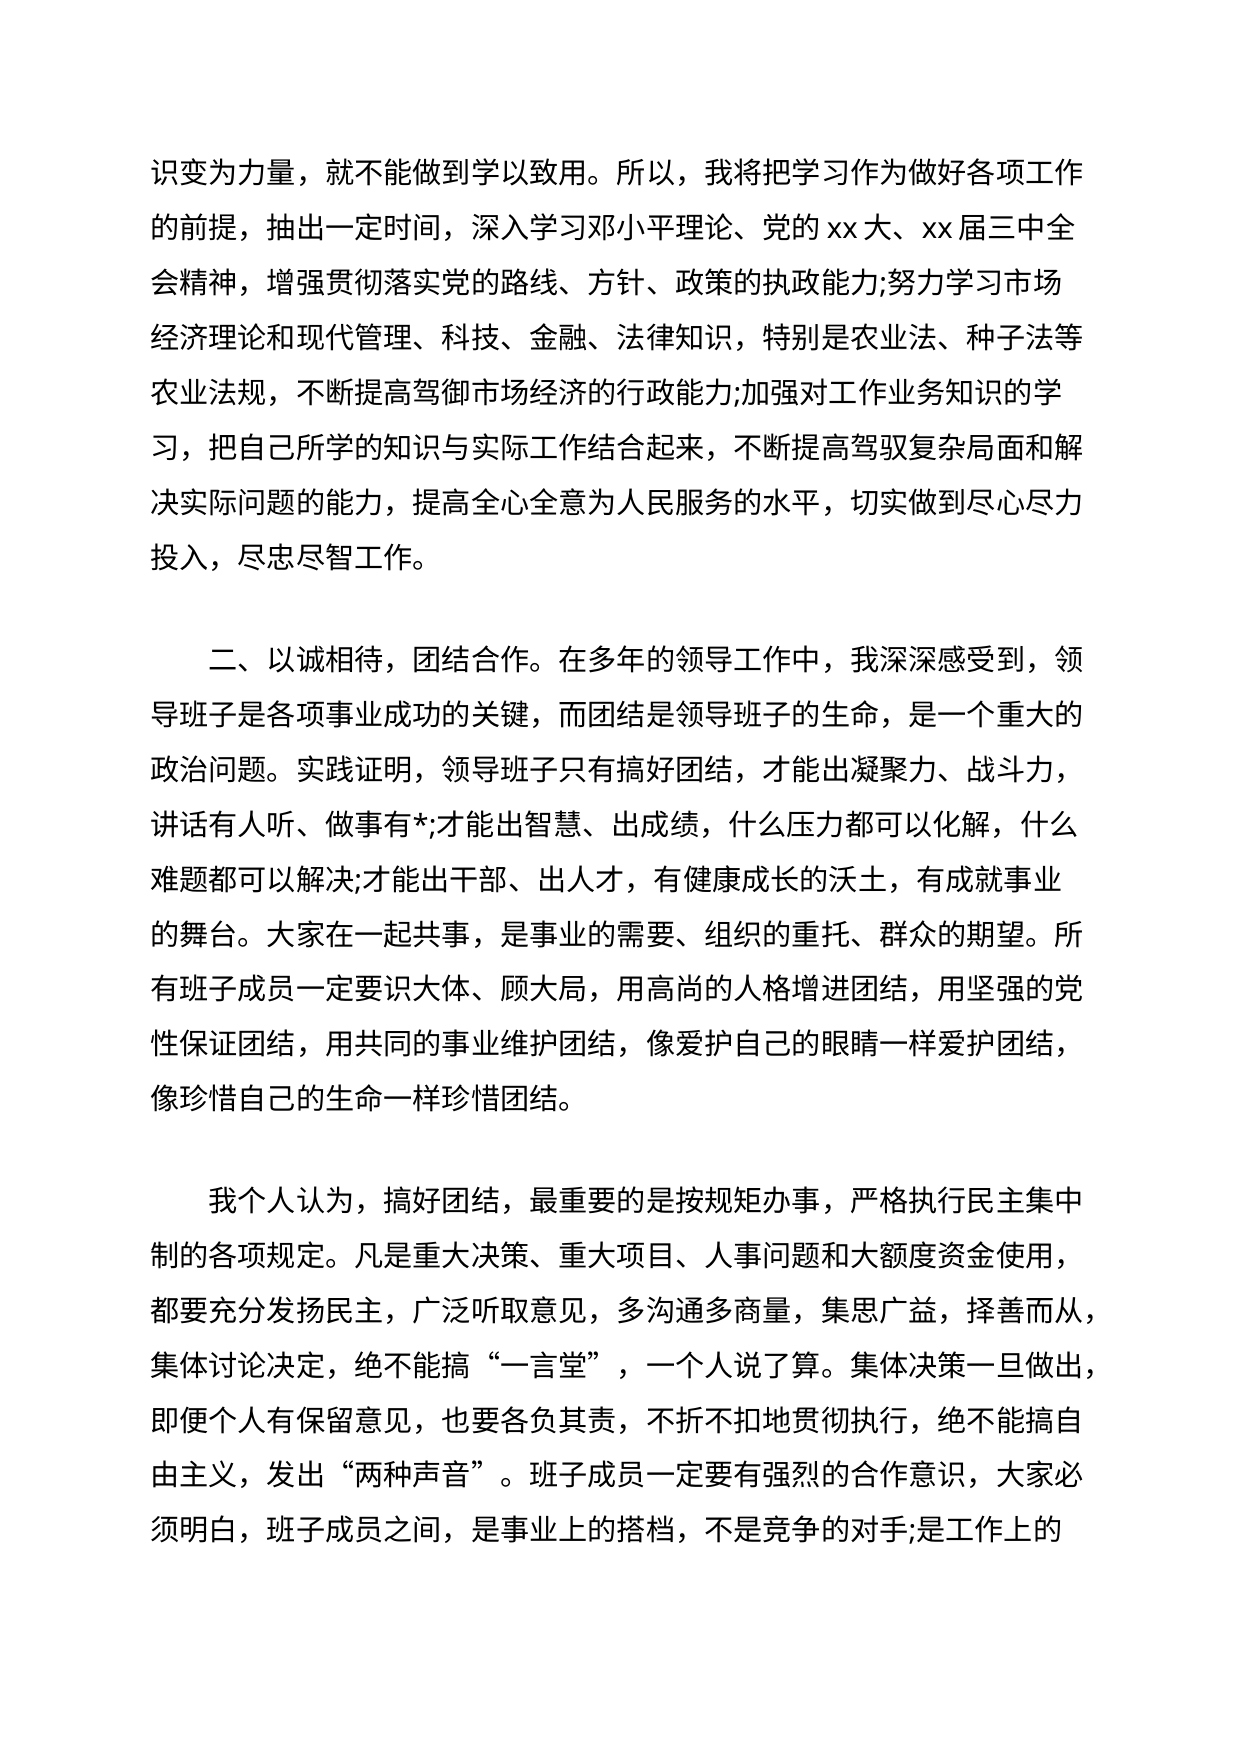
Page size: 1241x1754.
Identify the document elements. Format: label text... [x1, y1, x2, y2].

text 二、以诚相待，团结合作。在多年的领导工作中，我深深感受到，领导班子是各项事业成功的关键，而团结是领导班子的生命，是一个重大的政治问题。实践证明，领导班子只有搞好团结，才能出凝聚力、战斗力，讲话有人听、做事有*;才能出智慧、出成绩，什么压力都可以化解，什么难题都可以解决;才能出干部、出人才，有健康成长的沃土，有成就事业的舞台。大家在一起共事，是事业的需要、组织的重托、群众的期望。所有班子成员一定要识大体、顾大局，用高尚的人格增进团结，用坚强的党性保证团结，用共同的事业维护团结，像爱护自己的眼睛一样爱护团结，像珍惜自己的生命一样珍惜团结。 [150, 636, 1090, 1118]
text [150, 150, 1090, 577]
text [150, 1177, 1090, 1549]
